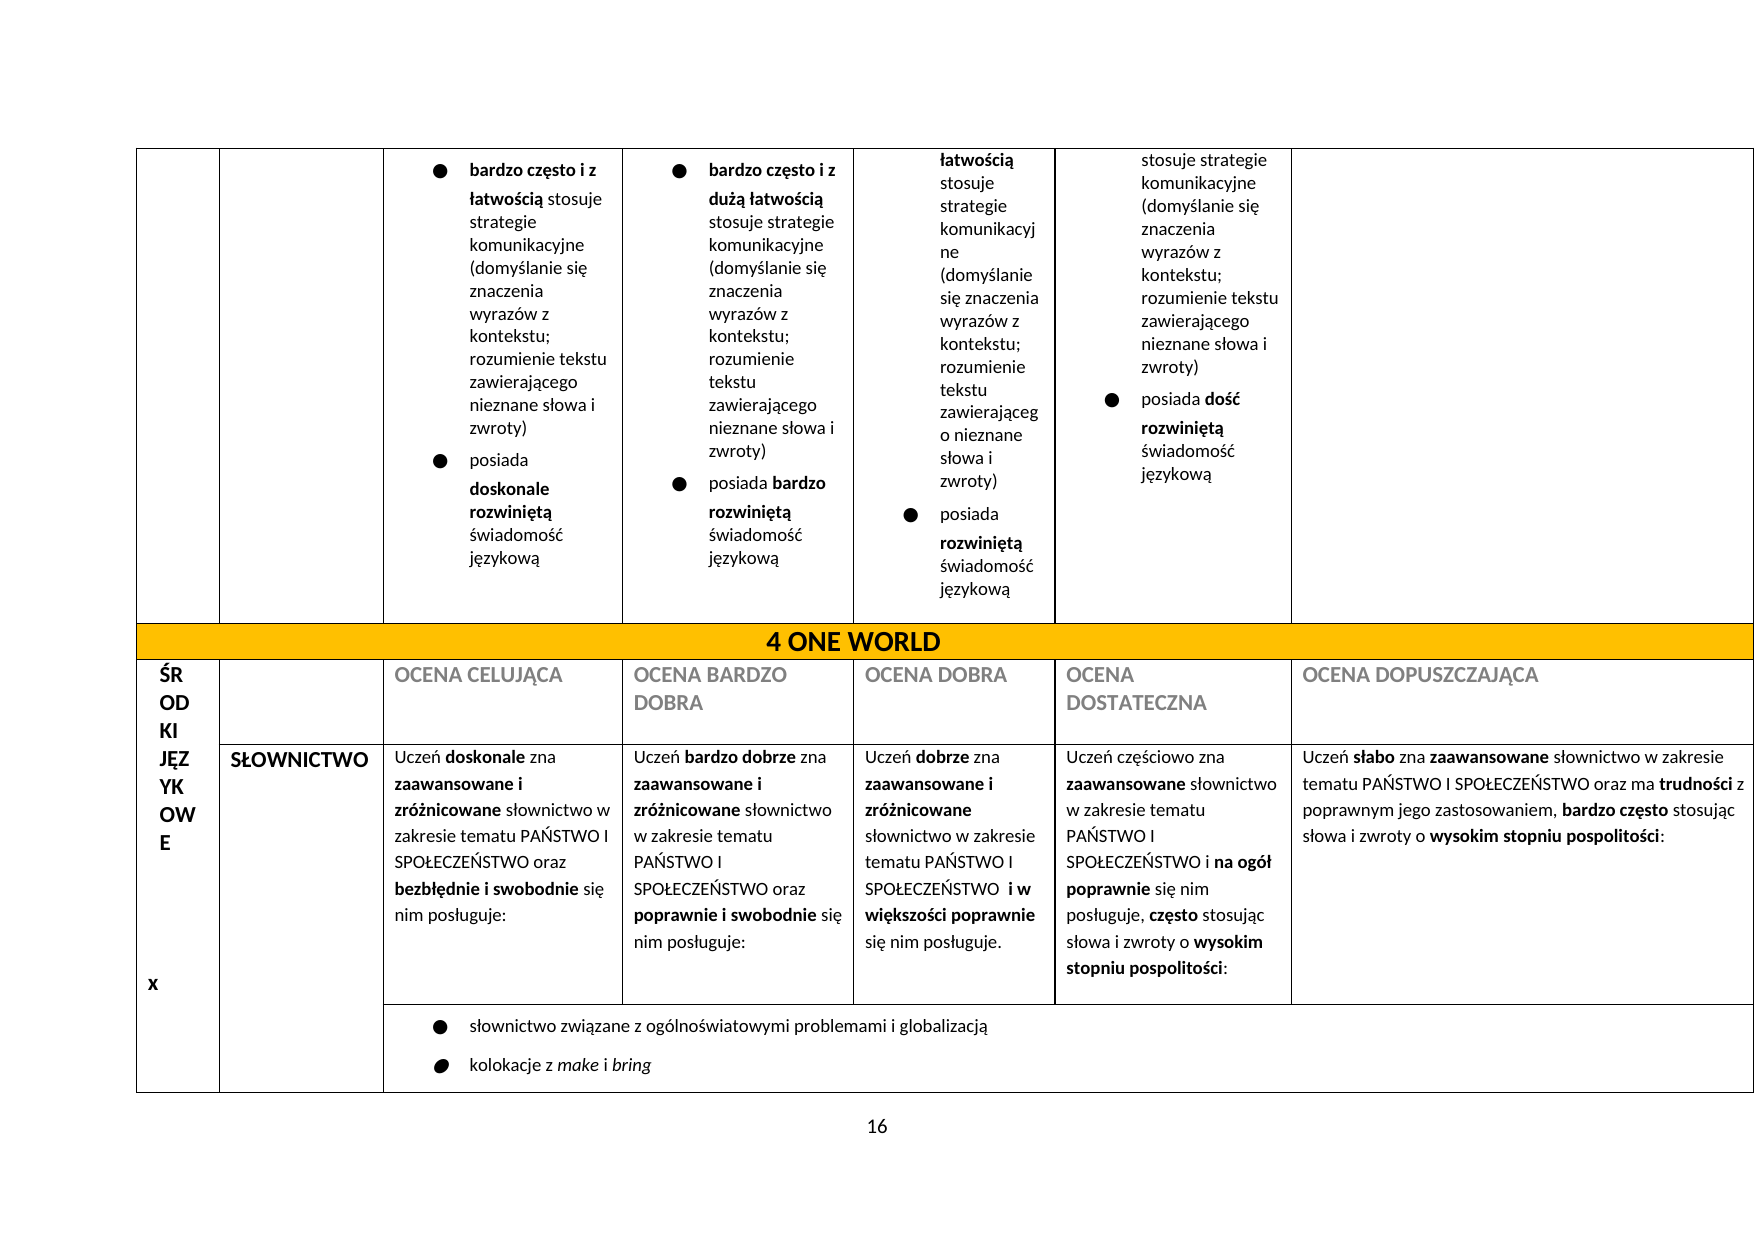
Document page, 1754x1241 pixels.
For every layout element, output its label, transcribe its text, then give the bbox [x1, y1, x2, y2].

table_cell OCENA DOPUSZCZAJĄCA [1292, 660, 1753, 744]
table_cell Uczeń doskonale zna zaawansowane i zróżnicowane słownictwo w zakresie tematu PAŃSTWO I SPOŁECZEŃSTWO oraz bezbłędnie i swobodnie się nim posługuje: [384, 745, 622, 1004]
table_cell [384, 149, 622, 622]
table_cell Uczeń częściowo zna zaawansowane słownictwo w zakresie tematu PAŃSTWO I SPOŁECZEŃSTWO i na ogół poprawnie się nim posługuje, często stosując słowa i zwroty o wysokim stopniu pospolitości: [1056, 745, 1291, 1004]
table_cell OCENA DOBRA [854, 660, 1054, 744]
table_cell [854, 149, 1054, 622]
table_cell Uczeń słabo zna zaawansowane słownictwo w zakresie tematu PAŃSTWO I SPOŁECZEŃSTWO oraz ma trudności z poprawnym jego zastosowaniem, bardzo często stosując słowa i zwroty o wysokim stopniu pospolitości: [1292, 745, 1753, 1004]
table_cell OCENA CELUJĄCA [384, 660, 622, 744]
table_cell Uczeń dobrze zna zaawansowane i zróżnicowane słownictwo w zakresie tematu PAŃSTWO I SPOŁECZEŃSTWO i w większości poprawnie się nim posługuje. [854, 745, 1054, 1004]
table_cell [1292, 149, 1753, 622]
table_cell ŚRODKI JĘZYKOWE x [137, 660, 219, 1092]
table_cell Uczeń bardzo dobrze zna zaawansowane i zróżnicowane słownictwo w zakresie tematu PAŃSTWO I SPOŁECZEŃSTWO oraz poprawnie i swobodnie się nim posługuje: [623, 745, 853, 1004]
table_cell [623, 149, 853, 622]
table_cell SŁOWNICTWO [220, 745, 383, 1092]
table_cell 4 ONE WORLD [137, 624, 1753, 659]
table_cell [384, 1005, 1753, 1092]
table_cell [220, 660, 383, 744]
table_cell OCENA BARDZO DOBRA [623, 660, 853, 744]
table_cell OCENA DOSTATECZNA [1056, 660, 1291, 744]
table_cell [1056, 149, 1291, 622]
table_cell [220, 149, 383, 622]
